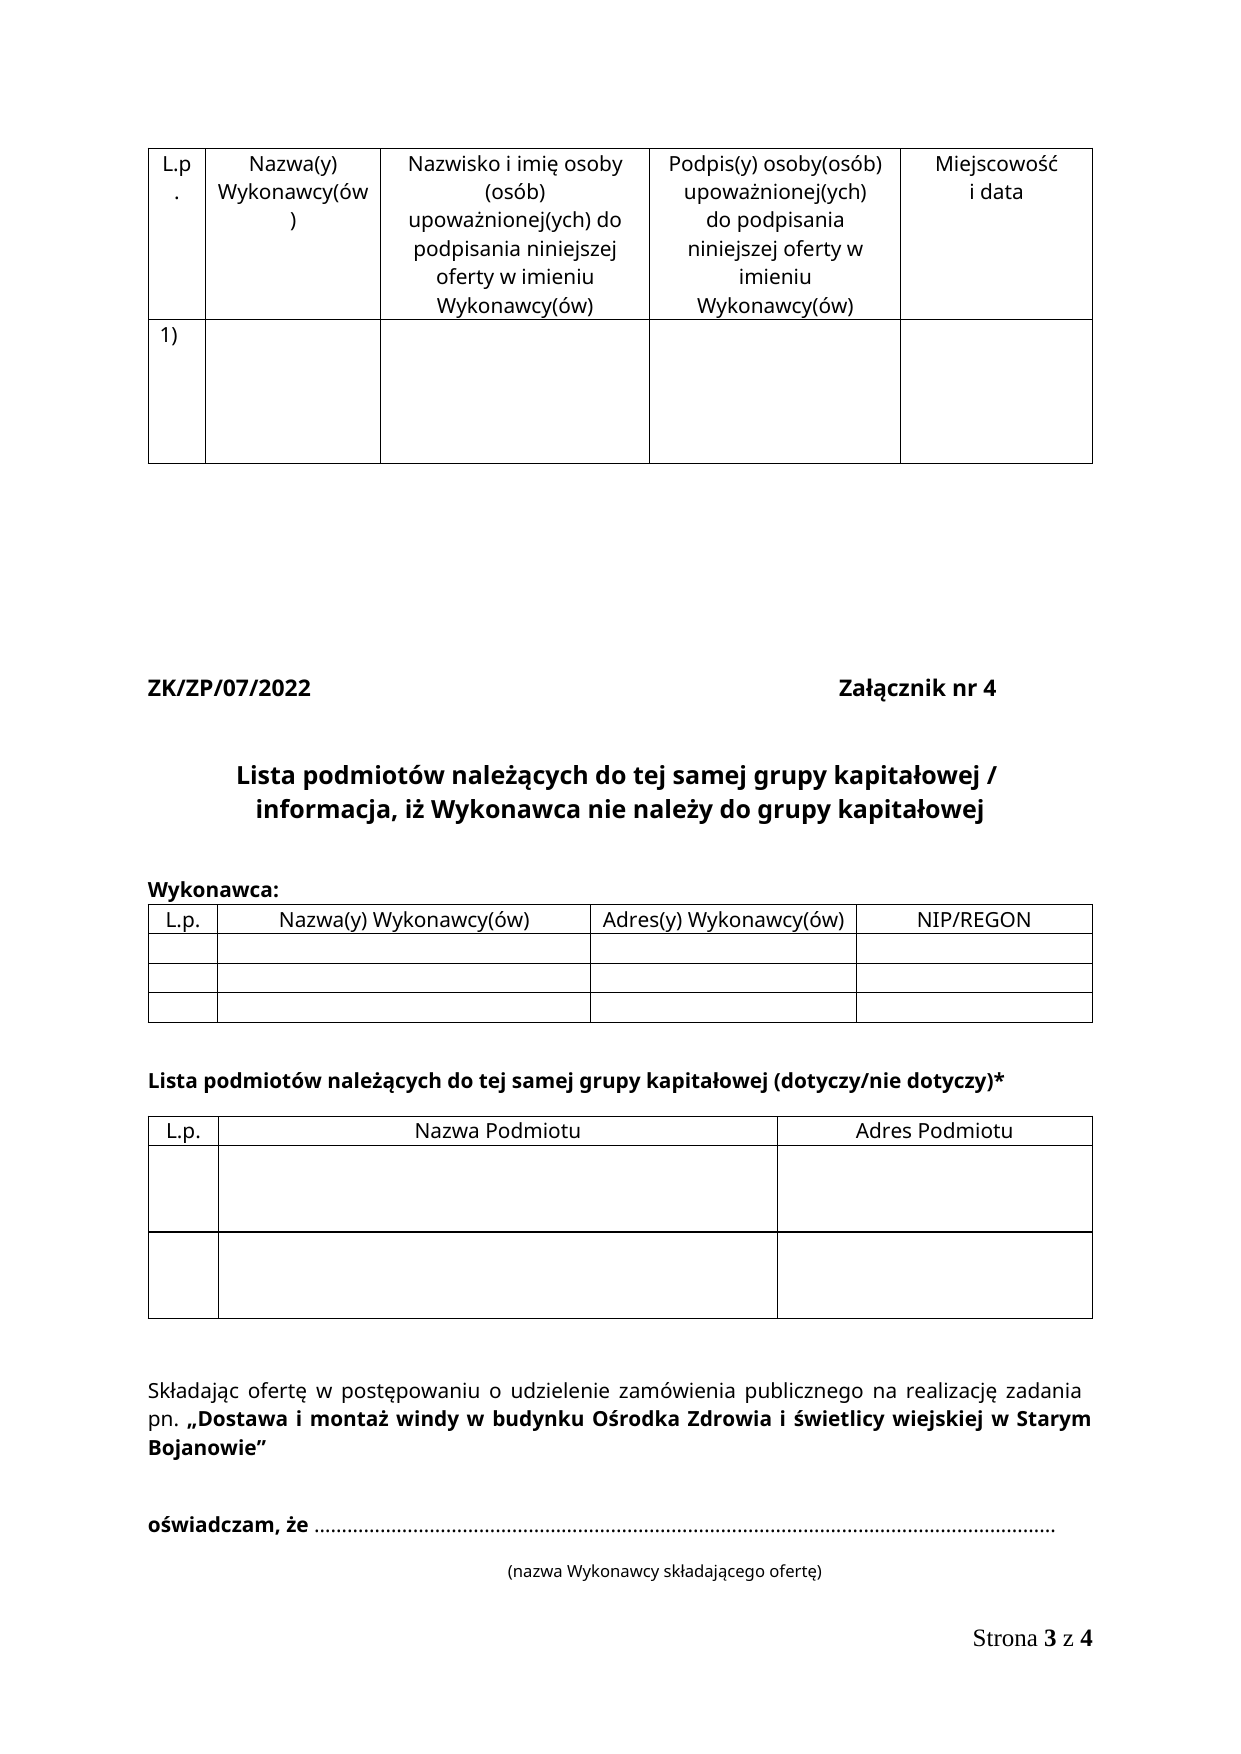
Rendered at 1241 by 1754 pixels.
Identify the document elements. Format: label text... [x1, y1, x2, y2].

table_header NIP/REGON [857, 905, 1092, 933]
text Składając ofertę w postępowaniu o udzielenie zamówienia publicznego na realizację zadania pn. „Dostawa i montaż windy w budynku Ośrodka Zdrowia i świetlicy wiejskiej w Starym Bojanowie” [148, 1376, 1093, 1461]
table_cell [219, 1146, 777, 1231]
table_cell [857, 993, 1092, 1022]
text (nazwa Wykonawcy składającego ofertę) [370, 1559, 1093, 1582]
table_cell [206, 320, 380, 462]
text Lista podmiotów należących do tej samej grupy kapitałowej / informacja, iż Wykonawca nie należy do grupy kapitałowej [148, 758, 1093, 826]
table_header Nazwa(y) Wykonawcy(ów) [218, 905, 590, 933]
table_cell [591, 964, 856, 992]
table_cell [778, 1146, 1092, 1231]
table_header Adres Podmiotu [778, 1117, 1092, 1145]
table_cell [149, 1146, 218, 1231]
table_cell [857, 934, 1092, 963]
table_header Nazwa Podmiotu [219, 1117, 777, 1145]
table_cell 1) [149, 320, 205, 462]
table_cell [149, 934, 217, 963]
table_header Nazwisko i imię osoby (osób) upoważnionej(ych) do podpisania niniejszej oferty w imieniu Wykonawcy(ów) [381, 149, 649, 319]
table_cell [778, 1233, 1092, 1318]
table_cell [149, 993, 217, 1022]
table_cell [381, 320, 649, 462]
table_cell [219, 1233, 777, 1318]
table_cell [857, 964, 1092, 992]
table_header L.p. [149, 905, 217, 933]
table_cell [901, 320, 1092, 462]
text Wykonawca: [148, 875, 1093, 904]
table_cell [218, 964, 590, 992]
table_header Podpis(y) osoby(osób) upoważnionej(ych) do podpisania niniejszej oferty w imieniu Wykonawcy(ów) [650, 149, 900, 319]
table_header Adres(y) Wykonawcy(ów) [591, 905, 856, 933]
table_cell [218, 993, 590, 1022]
table_cell [591, 934, 856, 963]
text Lista podmiotów należących do tej samej grupy kapitałowej (dotyczy/nie dotyczy)* [148, 1066, 1093, 1095]
table_cell [650, 320, 900, 462]
table_header Miejscowość i data [901, 149, 1092, 319]
table_header L.p. [149, 1117, 218, 1145]
table_header L.p. [149, 149, 205, 319]
table_cell [149, 964, 217, 992]
table_cell [218, 934, 590, 963]
table_header Nazwa(y) Wykonawcy(ów) [206, 149, 380, 319]
table_cell [591, 993, 856, 1022]
table_cell [149, 1233, 218, 1318]
text oświadczam, że ……………………………………………….…….…………………………….………………………………... [148, 1510, 1093, 1539]
text ZK/ZP/07/2022 Załącznik nr 4 [148, 672, 1093, 703]
